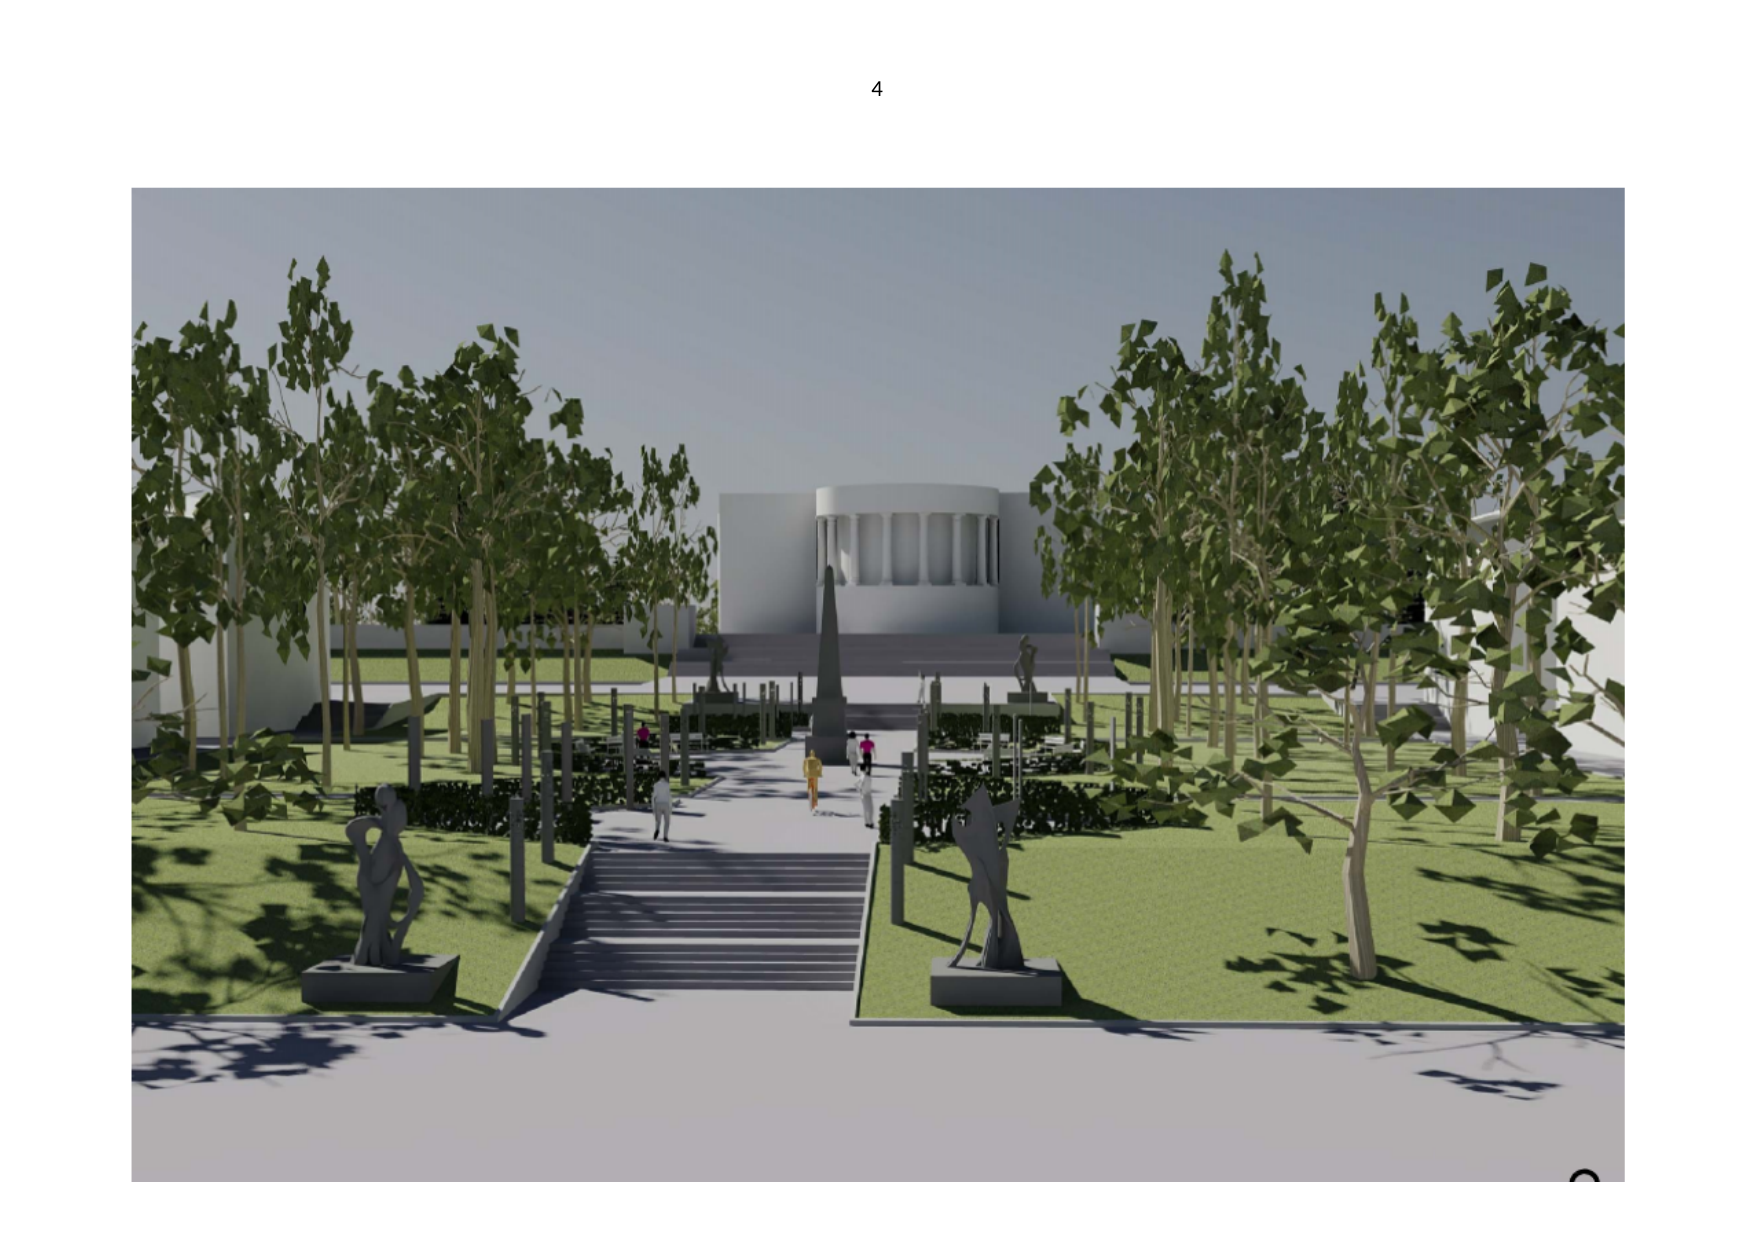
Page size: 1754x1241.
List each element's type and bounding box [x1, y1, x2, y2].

picture [118, 177, 1636, 1182]
